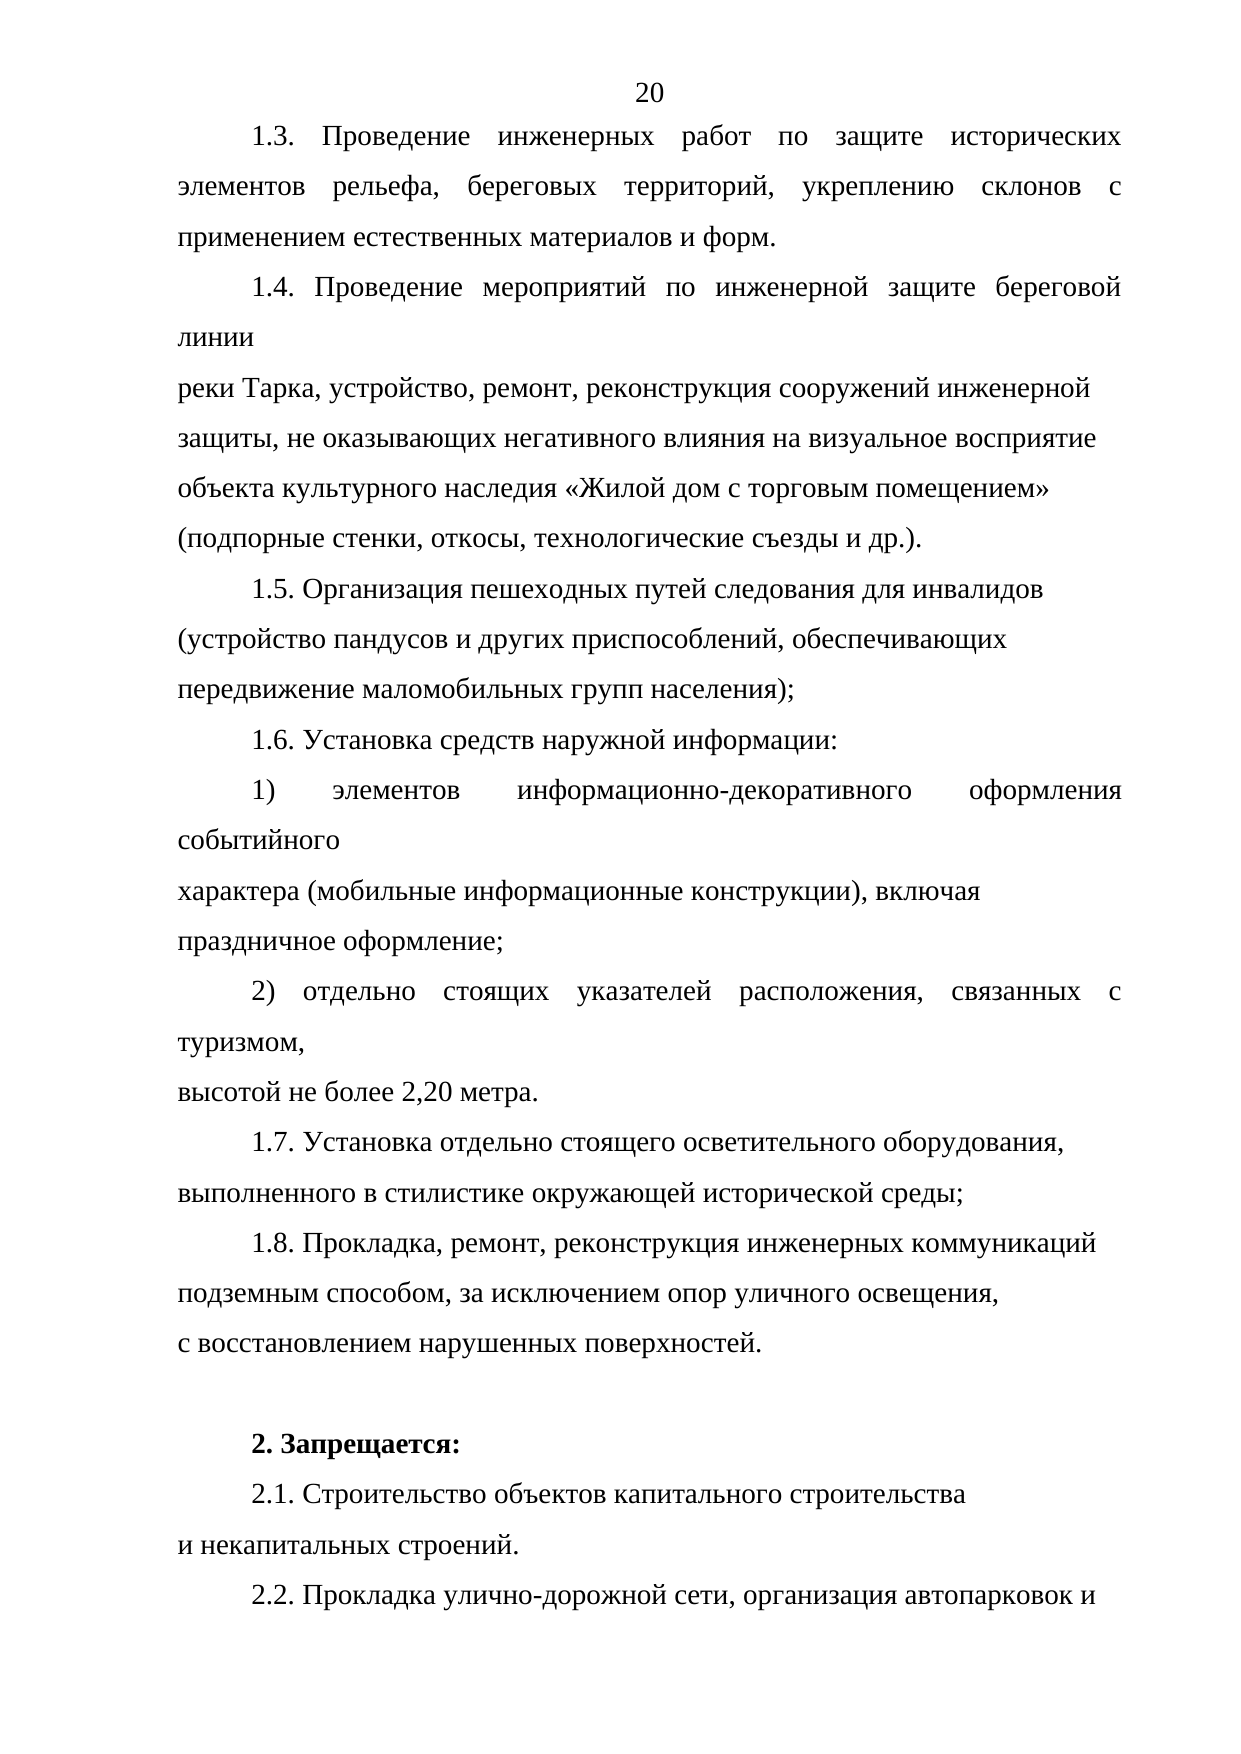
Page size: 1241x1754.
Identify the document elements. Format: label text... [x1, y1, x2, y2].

text передвижение маломобильных групп населения); [177, 672, 1122, 705]
text праздничное оформление; [177, 923, 1122, 957]
text (подпорные стенки, откосы, технологические съезды и др.). [177, 521, 1122, 554]
text 2.1. Строительство объектов капитального строительства и некапитальных строений. [177, 1477, 1122, 1560]
text 1.3. Проведение инженерных работ по защите исторических элементов рельефа, береговых территорий, укреплению склонов с применением естественных материалов и форм. [177, 118, 1122, 252]
text подземным способом, за исключением опор уличного освещения, [177, 1275, 1122, 1309]
text характера (мобильные информационные конструкции), включая [177, 873, 1122, 906]
text с восстановлением нарушенных поверхностей. [177, 1326, 1122, 1359]
text выполненного в стилистике окружающей исторической среды; [177, 1175, 1122, 1208]
text 1.4. Проведение мероприятий по инженерной защите береговой линии [177, 269, 1122, 353]
text 2. Запрещается: [177, 1426, 1122, 1460]
text 2.2. Прокладка улично-дорожной сети, организация автопарковок и [177, 1577, 1122, 1611]
text (устройство пандусов и других приспособлений, обеспечивающих [177, 621, 1122, 655]
text 1.8. Прокладка, ремонт, реконструкция инженерных коммуникаций [177, 1225, 1122, 1258]
text 1.5. Организация пешеходных путей следования для инвалидов [177, 571, 1122, 604]
text высотой не более 2,20 метра. [177, 1074, 1122, 1108]
text реки Тарка, устройство, ремонт, реконструкция сооружений инженерной [177, 370, 1122, 403]
text 1.6. Установка средств наружной информации: [177, 722, 1122, 755]
text защиты, не оказывающих негативного влияния на визуальное восприятие [177, 420, 1122, 453]
text 1) элементов информационно-декоративного оформления событийного [177, 772, 1122, 856]
text 2) отдельно стоящих указателей расположения, связанных с туризмом, [177, 973, 1122, 1057]
text объекта культурного наследия «Жилой дом с торговым помещением» [177, 470, 1122, 504]
text 1.7. Установка отдельно стоящего осветительного оборудования, [177, 1124, 1122, 1158]
